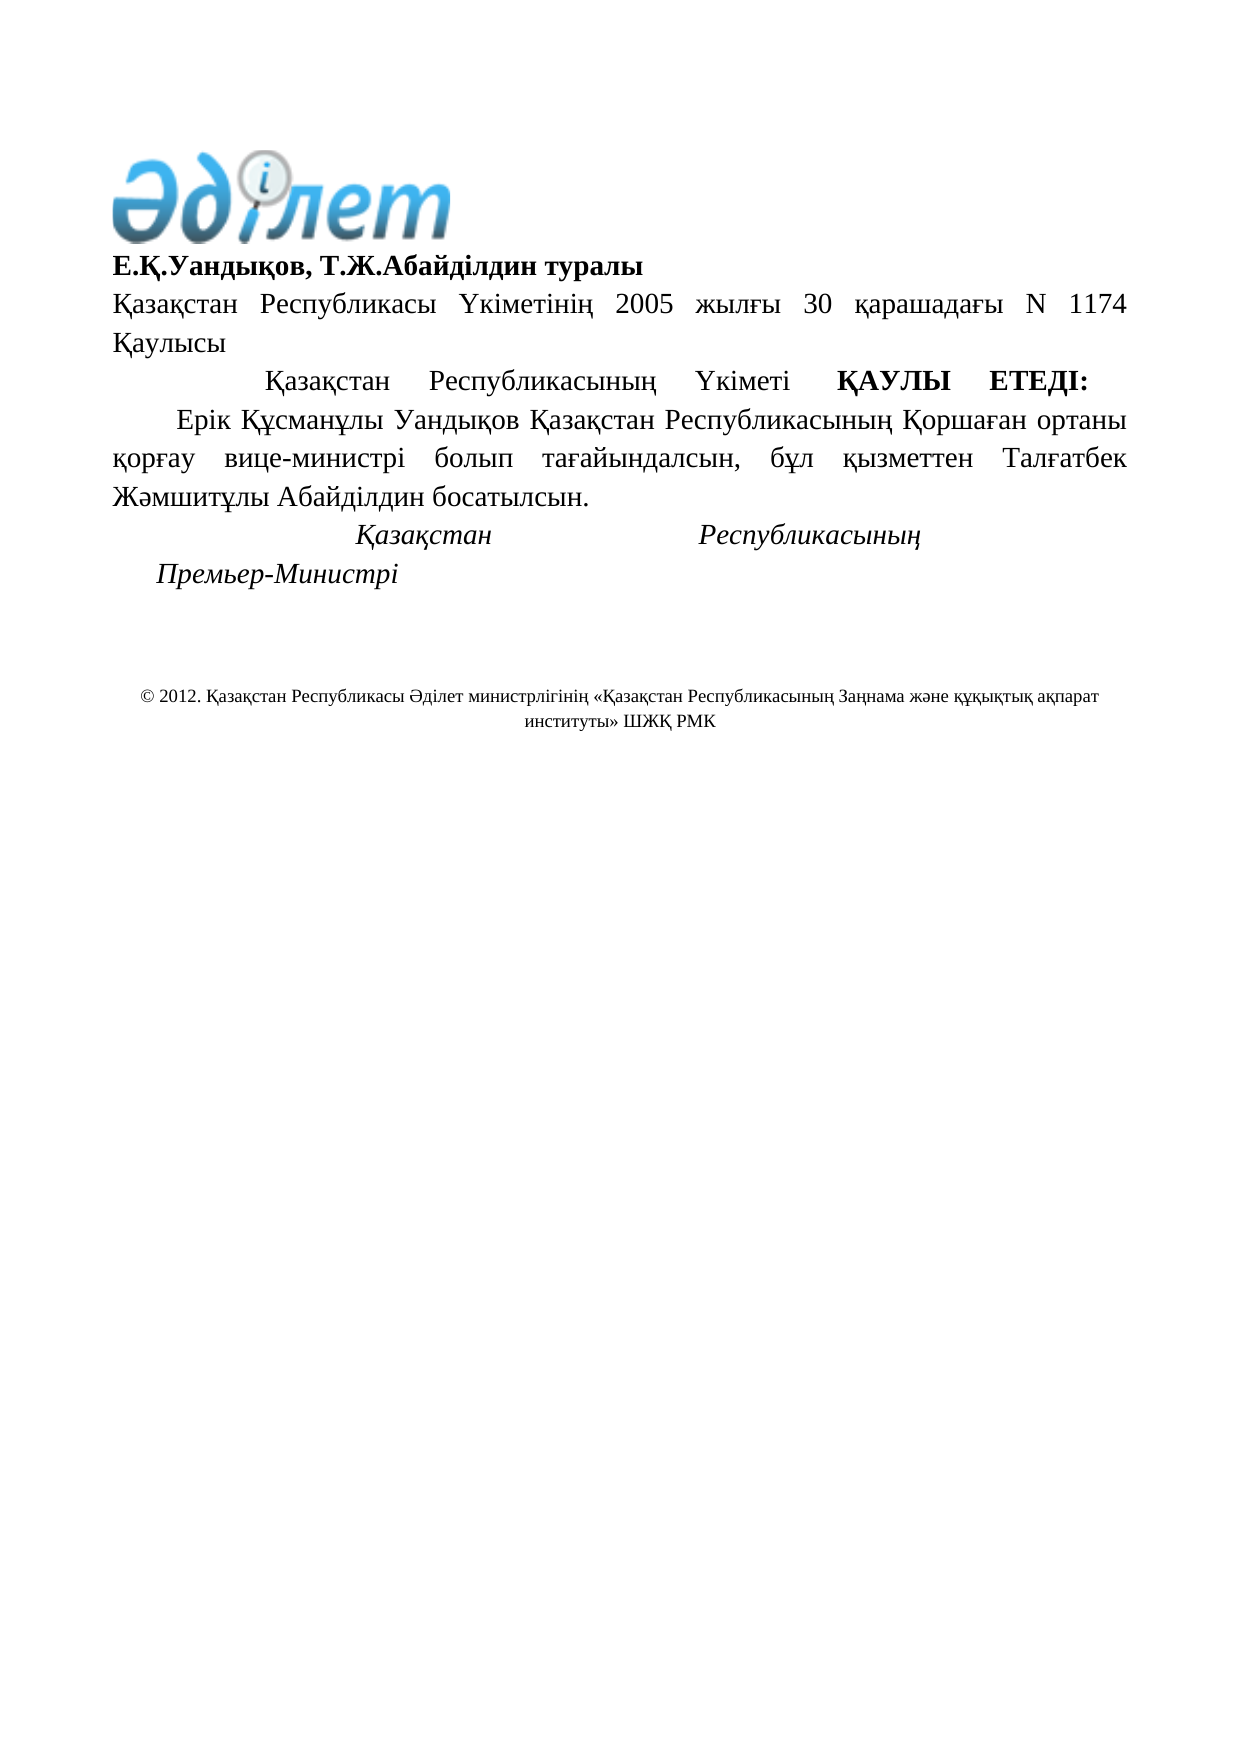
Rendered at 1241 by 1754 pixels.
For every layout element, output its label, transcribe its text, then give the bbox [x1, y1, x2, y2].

text Қазақстан Республикасының Премьер-Министрі [112, 517, 1128, 589]
picture [112, 150, 451, 244]
text Е.Қ.Уандықов, Т.Ж.Абайділдин туралы [112, 248, 1128, 281]
text © 2012. Қазақстан Республикасы Әділет министрлігінің «Қазақстан Республикасының Заңнама және құқықтық ақпарат институты» ШЖҚ РМК [112, 685, 1128, 731]
text Қазақстан Республикасы Үкіметінің 2005 жылғы 30 қарашадағы N 1174 Қаулысы [112, 286, 1128, 358]
text Қазақстан Республикасының Үкіметі ҚАУЛЫ ЕТЕДІ: Ерік Құсманұлы Уандықов Қазақстан Республикасының Қоршаған ортаны қорғау вице-министрі болып тағайындалсын, бұл қызметтен Талғатбек Жәмшитұлы Абайділдин босатылсын. [112, 363, 1128, 512]
